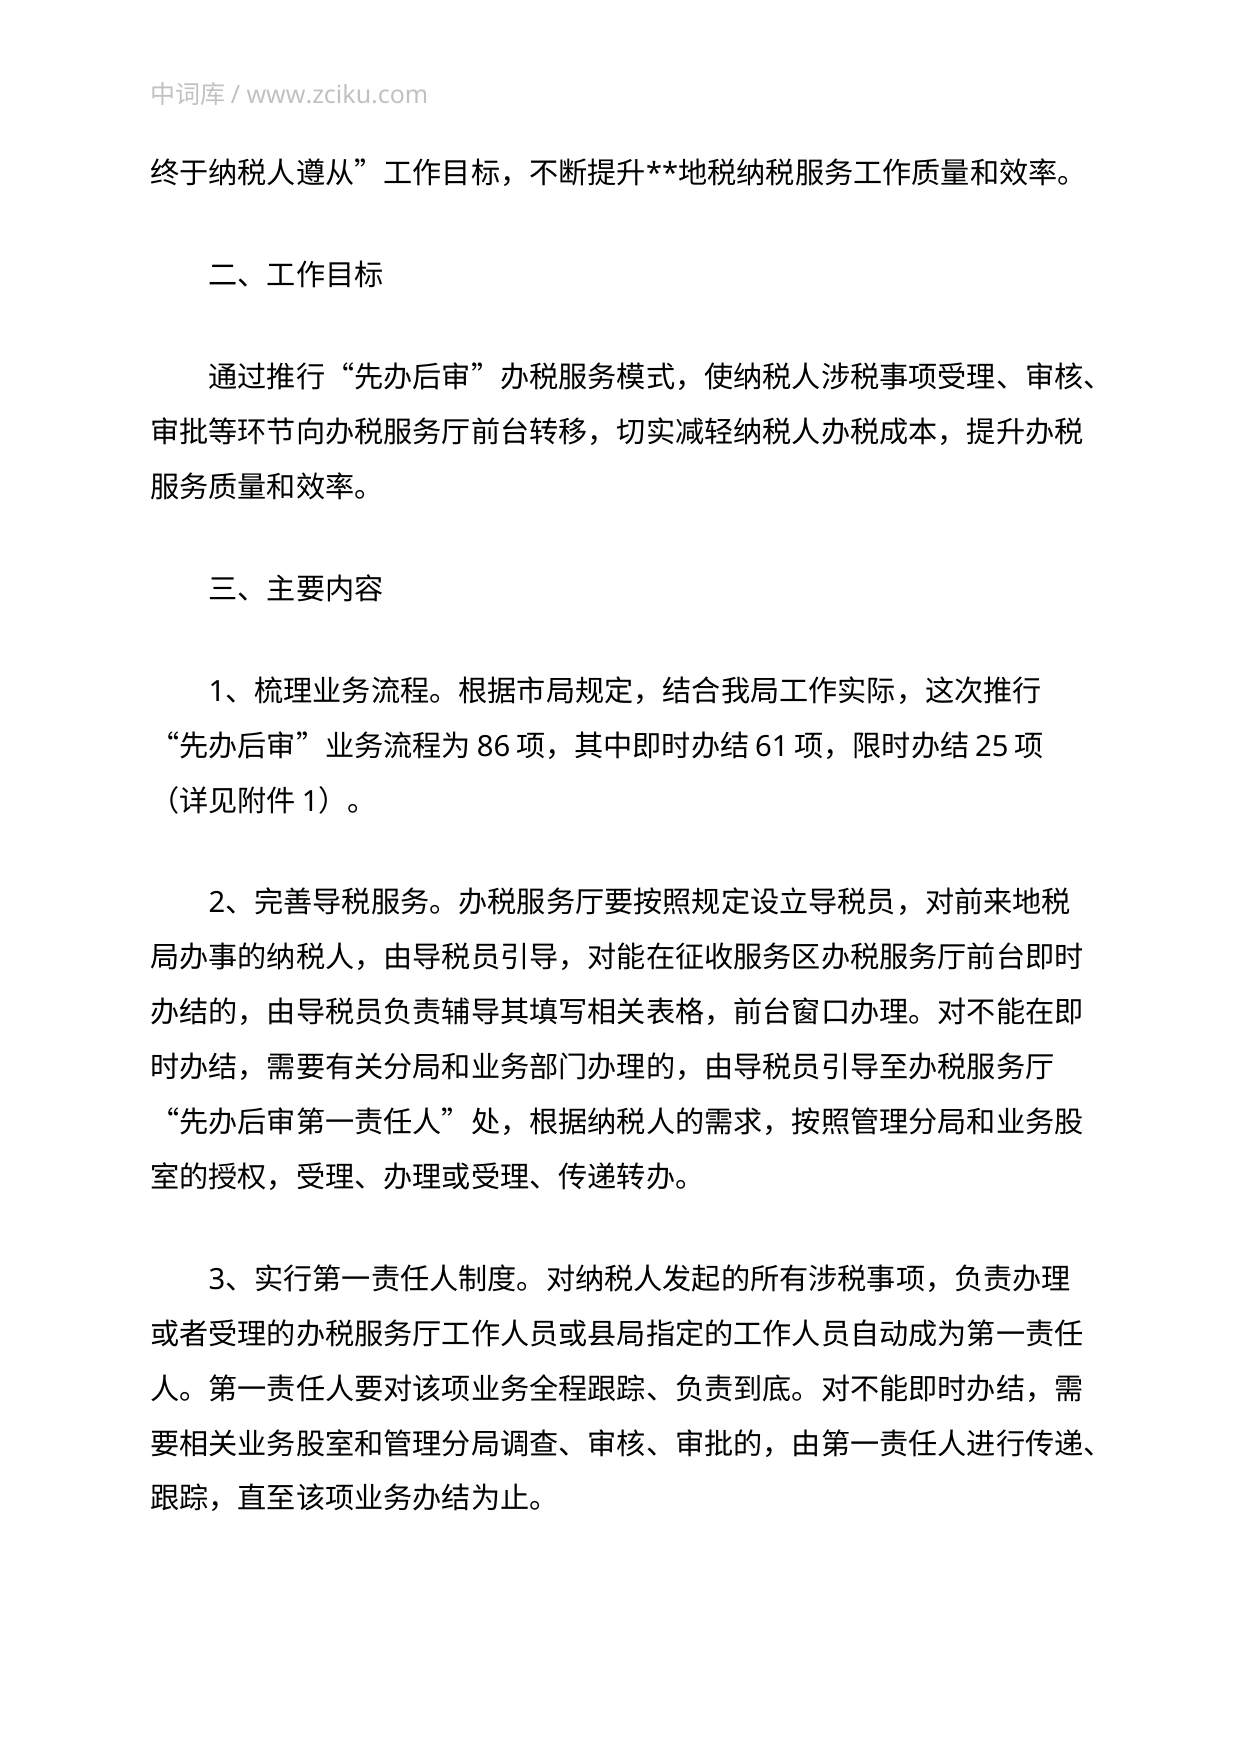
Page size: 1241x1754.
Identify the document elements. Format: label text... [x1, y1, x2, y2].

text 2、完善导税服务。办税服务厅要按照规定设立导税员，对前来地税局办事的纳税人，由导税员引导，对能在征收服务区办税服务厅前台即时办结的，由导税员负责辅导其填写相关表格，前台窗口办理。对不能在即时办结，需要有关分局和业务部门办理的，由导税员引导至办税服务厅“先办后审第一责任人”处，根据纳税人的需求，按照管理分局和业务股室的授权，受理、办理或受理、传递转办。 [150, 879, 1090, 1196]
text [150, 150, 1090, 192]
text 通过推行“先办后审”办税服务模式，使纳税人涉税事项受理、审核、审批等环节向办税服务厅前台转移，切实减轻纳税人办税成本，提升办税服务质量和效率。 [150, 354, 1090, 506]
text 1、梳理业务流程。根据市局规定，结合我局工作实际，这次推行“先办后审”业务流程为86项，其中即时办结61项，限时办结25项（详见附件1）。 [150, 667, 1090, 819]
text 三、主要内容 [150, 565, 1090, 608]
text 二、工作目标 [150, 252, 1090, 294]
text 3、实行第一责任人制度。对纳税人发起的所有涉税事项，负责办理或者受理的办税服务厅工作人员或县局指定的工作人员自动成为第一责任人。第一责任人要对该项业务全程跟踪、负责到底。对不能即时办结，需要相关业务股室和管理分局调查、审核、审批的，由第一责任人进行传递、跟踪，直至该项业务办结为止。 [150, 1255, 1090, 1517]
